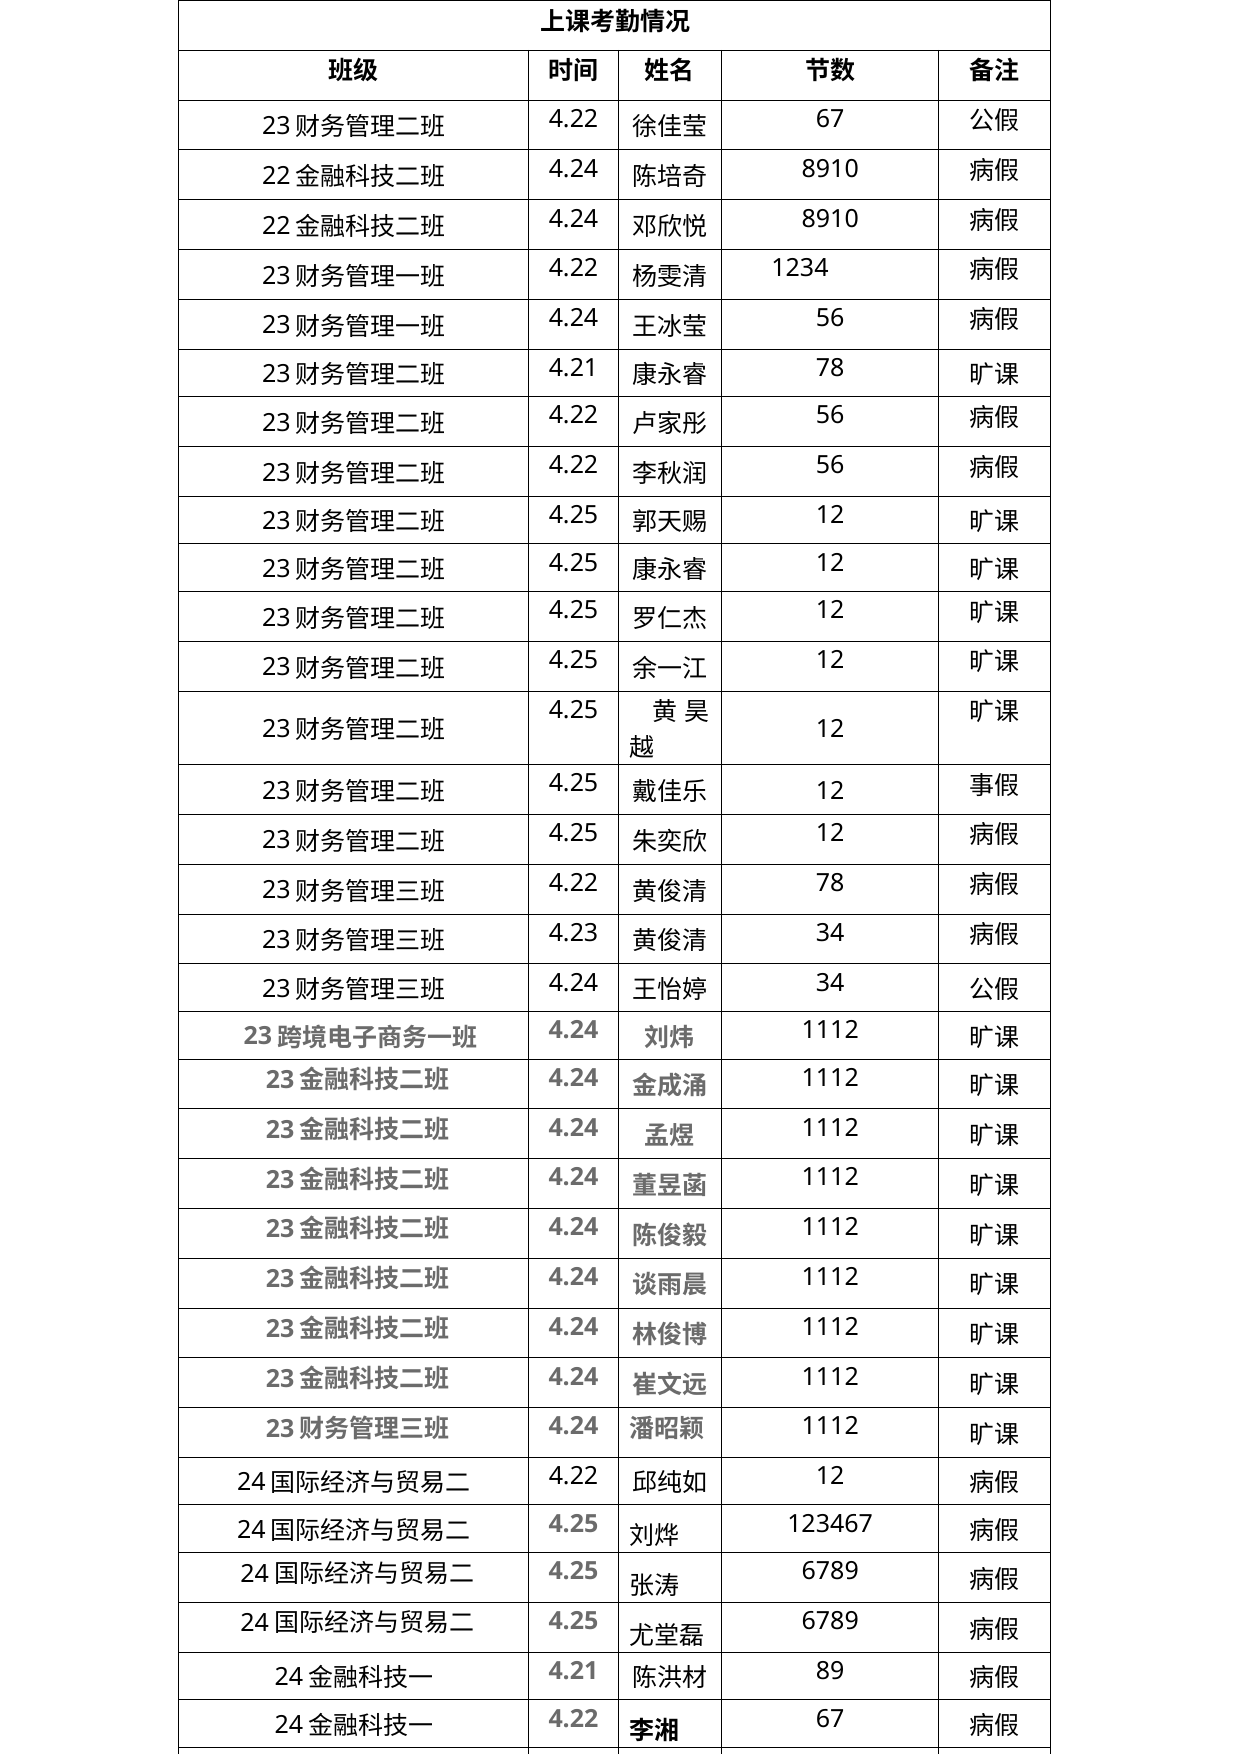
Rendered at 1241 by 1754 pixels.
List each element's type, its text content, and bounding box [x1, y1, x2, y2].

table_cell 23金融科技二班 [179, 1109, 528, 1158]
table_cell 1112 [722, 1358, 938, 1407]
table_cell 病假 [939, 1700, 1050, 1747]
table_cell 黄俊清 [619, 915, 721, 963]
table_cell 旷课 [939, 350, 1050, 396]
table_cell 病假 [939, 1458, 1050, 1504]
table_cell 张涛 [619, 1553, 721, 1602]
table_cell 4.22 [529, 447, 618, 496]
table_cell 24国际经济与贸易二 [179, 1458, 528, 1504]
table_cell 23金融科技二班 [179, 1159, 528, 1208]
table_cell 病假 [939, 150, 1050, 199]
table_cell 杨雯清 [619, 250, 721, 299]
table_cell 旷课 [939, 692, 1050, 764]
table_cell 4.22 [529, 101, 618, 149]
table_cell 4.25 [529, 497, 618, 543]
table_cell 1234 [722, 250, 938, 299]
table_cell 22金融科技二班 [179, 150, 528, 199]
table_cell 23财务管理三班 [179, 964, 528, 1011]
table_cell 4.22 [529, 865, 618, 913]
table_cell 旷课 [939, 1209, 1050, 1258]
table_cell 8910 [722, 150, 938, 199]
table_cell 6789 [722, 1603, 938, 1652]
table_cell 23财务管理三班 [179, 865, 528, 913]
table_cell 12 [722, 497, 938, 543]
table_cell 4.24 [529, 1109, 618, 1158]
table_cell 4.25 [529, 544, 618, 591]
table_cell 王冰莹 [619, 300, 721, 348]
table_cell 4.24 [529, 1060, 618, 1108]
table_cell 姓名 [619, 51, 721, 99]
table_cell 1112 [722, 1060, 938, 1108]
table_cell 尤堂磊 [619, 1603, 721, 1652]
table_cell 4.24 [529, 200, 618, 249]
table_cell 12 [722, 765, 938, 814]
table_cell 徐佳莹 [619, 101, 721, 149]
table_cell 1112 [722, 1012, 938, 1058]
table_cell 4.25 [529, 1603, 618, 1652]
table_cell 郭天赐 [619, 497, 721, 543]
table_cell 23金融科技二班 [179, 1259, 528, 1307]
table_cell 8910 [722, 200, 938, 249]
table_cell 23金融科技二班 [179, 1358, 528, 1407]
table_cell 黄俊清 [619, 865, 721, 913]
table_cell 谈雨晨 [619, 1259, 721, 1307]
table_cell 23金融科技二班 [179, 1060, 528, 1108]
table_cell 病假 [939, 200, 1050, 249]
table_cell 病假 [939, 1603, 1050, 1652]
table_cell 戴佳乐 [619, 765, 721, 814]
table_cell 4.22 [529, 397, 618, 446]
table_cell 23财务管理一班 [179, 250, 528, 299]
table_cell 24国际经济与贸易二 [179, 1603, 528, 1652]
table_cell 123467 [722, 1505, 938, 1552]
table_cell 时间 [529, 51, 618, 99]
table_cell 陈培奇 [619, 150, 721, 199]
table_cell 4.22 [529, 1458, 618, 1504]
table_cell 23跨境电子商务一班 [179, 1012, 528, 1058]
table_cell 24金融科技一 [179, 1653, 528, 1699]
table_cell 病假 [939, 397, 1050, 446]
table_cell 78 [722, 350, 938, 396]
table_cell 康永睿 [619, 544, 721, 591]
table_cell 4.24 [529, 1408, 618, 1457]
table_cell 4.25 [529, 592, 618, 641]
table_cell 12 [722, 815, 938, 864]
table_cell 23财务管理二班 [179, 350, 528, 396]
table_cell 1112 [722, 1109, 938, 1158]
table_cell 4.22 [529, 250, 618, 299]
table_cell 李湘 [619, 1700, 721, 1747]
table_cell 1112 [722, 1309, 938, 1357]
table_cell 67 [722, 1700, 938, 1747]
table_cell 病假 [939, 447, 1050, 496]
table_cell 23财务管理三班 [179, 915, 528, 963]
table_cell 病假 [939, 1505, 1050, 1552]
table_cell 4.21 [529, 350, 618, 396]
table_cell 4.24 [529, 300, 618, 348]
table_cell 4.24 [529, 1309, 618, 1357]
table_cell 孟煜 [619, 1109, 721, 1158]
table_header 上课考勤情况 [179, 1, 1050, 50]
table_cell 23金融科技二班 [179, 1309, 528, 1357]
table_cell 卢家彤 [619, 397, 721, 446]
table_cell 23财务管理二班 [179, 101, 528, 149]
table_cell 4.25 [529, 765, 618, 814]
table_cell 备注 [939, 51, 1050, 99]
table_cell 23财务管理二班 [179, 544, 528, 591]
table_cell 病假 [939, 1553, 1050, 1602]
table_cell 病假 [939, 815, 1050, 864]
table_cell 4.21 [529, 1653, 618, 1699]
table_cell 22金融科技二班 [179, 200, 528, 249]
table_cell 23财务管理二班 [179, 765, 528, 814]
table_cell 4.24 [529, 1159, 618, 1208]
table_cell 1112 [722, 1209, 938, 1258]
table_cell 12 [722, 1458, 938, 1504]
table_cell 班级 [179, 51, 528, 99]
table_cell 林俊博 [619, 1309, 721, 1357]
table_cell 56 [722, 447, 938, 496]
table_cell 23金融科技二班 [179, 1209, 528, 1258]
table_cell 刘烨 [619, 1505, 721, 1552]
table_cell 旷课 [939, 1358, 1050, 1407]
table_cell 陈俊毅 [619, 1209, 721, 1258]
table_cell 34 [722, 915, 938, 963]
table_cell 病假 [939, 300, 1050, 348]
table_cell 12 [722, 692, 938, 764]
table_cell 67 [722, 101, 938, 149]
table_cell 公假 [939, 964, 1050, 1011]
table_cell 旷课 [939, 497, 1050, 543]
table_cell 旷课 [939, 1060, 1050, 1108]
table_cell 4.23 [529, 915, 618, 963]
table_cell 病假 [939, 915, 1050, 963]
table_cell 陈洪材 [619, 1653, 721, 1699]
table_cell 1112 [722, 1159, 938, 1208]
table_cell 4.25 [529, 815, 618, 864]
table_cell 病假 [939, 1653, 1050, 1699]
table_cell 黄昊越 [619, 692, 721, 764]
table_cell 刘炜 [619, 1012, 721, 1058]
table_cell 24国际经济与贸易二 [179, 1505, 528, 1552]
table_cell 1112 [722, 1259, 938, 1307]
table_cell 余一江 [619, 642, 721, 691]
table_cell 1112 [722, 1408, 938, 1457]
table_cell 王怡婷 [619, 964, 721, 1011]
table_cell 4.24 [529, 150, 618, 199]
table_cell 23财务管理二班 [179, 592, 528, 641]
table_cell 23财务管理二班 [179, 447, 528, 496]
table_cell 事假 [939, 765, 1050, 814]
table_cell 康永睿 [619, 350, 721, 396]
table_cell 罗仁杰 [619, 592, 721, 641]
table_cell 4.25 [529, 692, 618, 764]
table_cell 病假 [939, 250, 1050, 299]
table_cell 4.25 [529, 1505, 618, 1552]
table_cell 4.22 [529, 1700, 618, 1747]
table_cell 78 [722, 865, 938, 913]
table_cell 12 [722, 642, 938, 691]
table_cell 23财务管理三班 [179, 1408, 528, 1457]
table_cell 邱纯如 [619, 1458, 721, 1504]
table_cell 4.25 [529, 642, 618, 691]
table_cell 旷课 [939, 642, 1050, 691]
table_cell 旷课 [939, 544, 1050, 591]
table_cell 病假 [939, 865, 1050, 913]
table_cell 4.24 [529, 1358, 618, 1407]
table_cell 23财务管理二班 [179, 497, 528, 543]
table_cell 12 [722, 592, 938, 641]
table_cell 4.24 [529, 1012, 618, 1058]
table_cell 朱奕欣 [619, 815, 721, 864]
table_cell 潘昭颖 [619, 1408, 721, 1457]
table_cell 旷课 [939, 1109, 1050, 1158]
table_cell 旷课 [939, 1259, 1050, 1307]
table_cell 旷课 [939, 1309, 1050, 1357]
table_cell 34 [722, 964, 938, 1011]
table_cell 6789 [722, 1553, 938, 1602]
table_cell 23财务管理二班 [179, 692, 528, 764]
table_cell 24金融科技一 [179, 1700, 528, 1747]
table_cell 崔文远 [619, 1358, 721, 1407]
table_cell 李秋润 [619, 447, 721, 496]
table_cell 24国际经济与贸易二 [179, 1553, 528, 1602]
table_cell 4.24 [529, 1209, 618, 1258]
table_cell 23财务管理二班 [179, 815, 528, 864]
table_cell 89 [722, 1653, 938, 1699]
table_cell 56 [722, 397, 938, 446]
table_cell 公假 [939, 101, 1050, 149]
table_cell 邓欣悦 [619, 200, 721, 249]
table_cell 旷课 [939, 1408, 1050, 1457]
table_cell 董昱菡 [619, 1159, 721, 1208]
table_cell 4.25 [529, 1553, 618, 1602]
table_cell 23财务管理二班 [179, 642, 528, 691]
table_cell 4.24 [529, 964, 618, 1011]
table_cell 23财务管理一班 [179, 300, 528, 348]
table_cell 56 [722, 300, 938, 348]
table_cell 节数 [722, 51, 938, 99]
table_cell 金成涌 [619, 1060, 721, 1108]
table_cell 旷课 [939, 1012, 1050, 1058]
table_cell 23财务管理二班 [179, 397, 528, 446]
table_cell 旷课 [939, 592, 1050, 641]
table_cell 旷课 [939, 1159, 1050, 1208]
table_cell 12 [722, 544, 938, 591]
table_cell 4.24 [529, 1259, 618, 1307]
